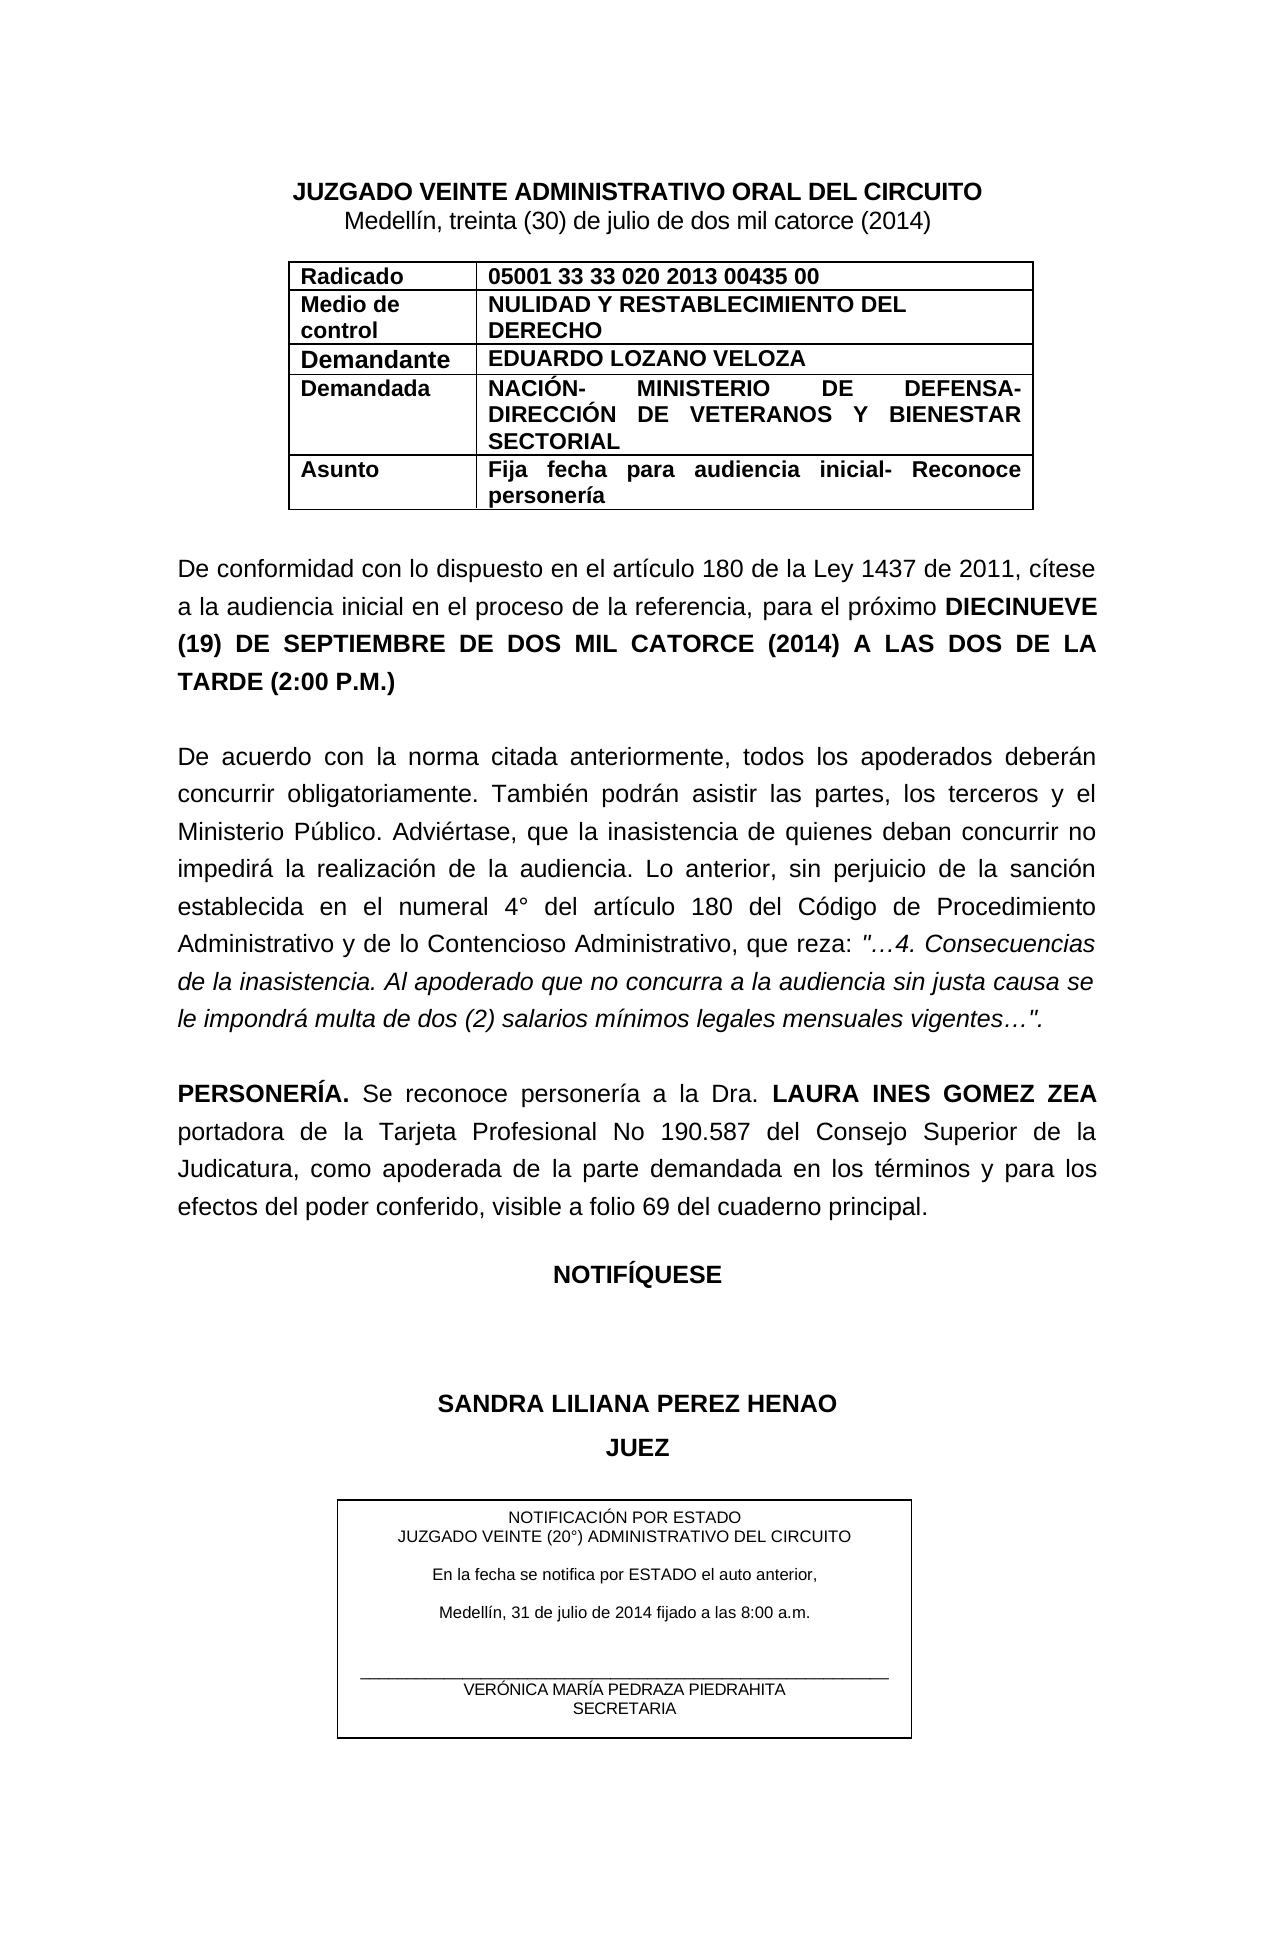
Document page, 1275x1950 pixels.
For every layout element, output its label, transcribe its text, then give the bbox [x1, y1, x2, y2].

text De conformidad con lo dispuesto en el artículo 180 de la Ley 1437 de 2011, cítese a la audiencia inicial en el proceso de la referencia, para el próximo DIECINUEVE (19) DE SEPTIEMBRE DE DOS MIL CATORCE (2014) A LAS DOS DE LA TARDE (2:00 P.M.) [177, 547, 1098, 697]
text SANDRA LILIANA PEREZ HENAO [177, 1389, 1098, 1418]
table_header Radicado [290, 263, 476, 289]
text JUEZ [177, 1432, 1098, 1461]
text Medellín, treinta (30) de julio de dos mil catorce (2014) [177, 206, 1098, 235]
text JUZGADO VEINTE ADMINISTRATIVO ORAL DEL CIRCUITO [177, 177, 1098, 206]
table_cell EDUARDO LOZANO VELOZA [477, 345, 1032, 373]
table_cell Asunto [290, 456, 476, 508]
table_cell Medio de control [290, 291, 476, 343]
table_cell NULIDAD Y RESTABLECIMIENTO DEL DERECHO [477, 291, 1032, 343]
text De acuerdo con la norma citada anteriormente, todos los apoderados deberán concurrir obligatoriamente. También podrán asistir las partes, los terceros y el Ministerio Público. Adviértase, que la inasistencia de quienes deban concurrir no impedirá la realización de la audiencia. Lo anterior, sin perjuicio de la sanción establecida en el numeral 4° del artículo 180 del Código de Procedimiento Administrativo y de lo Contencioso Administrativo, que reza: "…4. Consecuencias de la inasistencia. Al apoderado que no concurra a la audiencia sin justa causa se le impondrá multa de dos (2) salarios mínimos legales mensuales vigentes…". [177, 735, 1098, 1035]
table_header 05001 33 33 020 2013 00435 00 [477, 263, 1032, 289]
table_cell NACIÓN- MINISTERIO DE DEFENSA- DIRECCIÓN DE VETERANOS Y BIENESTAR SECTORIAL [477, 375, 1032, 454]
table_cell Demandante [290, 345, 476, 373]
text PERSONERÍA. Se reconoce personería a la Dra. LAURA INES GOMEZ ZEA portadora de la Tarjeta Profesional No 190.587 del Consejo Superior de la Judicatura, como apoderada de la parte demandada en los términos y para los efectos del poder conferido, visible a folio 69 del cuaderno principal. [177, 1072, 1098, 1222]
table_cell Fija fecha para audiencia inicial- Reconoce personería [477, 456, 1032, 508]
table_cell Demandada [290, 375, 476, 454]
text NOTIFÍQUESE [177, 1260, 1098, 1289]
